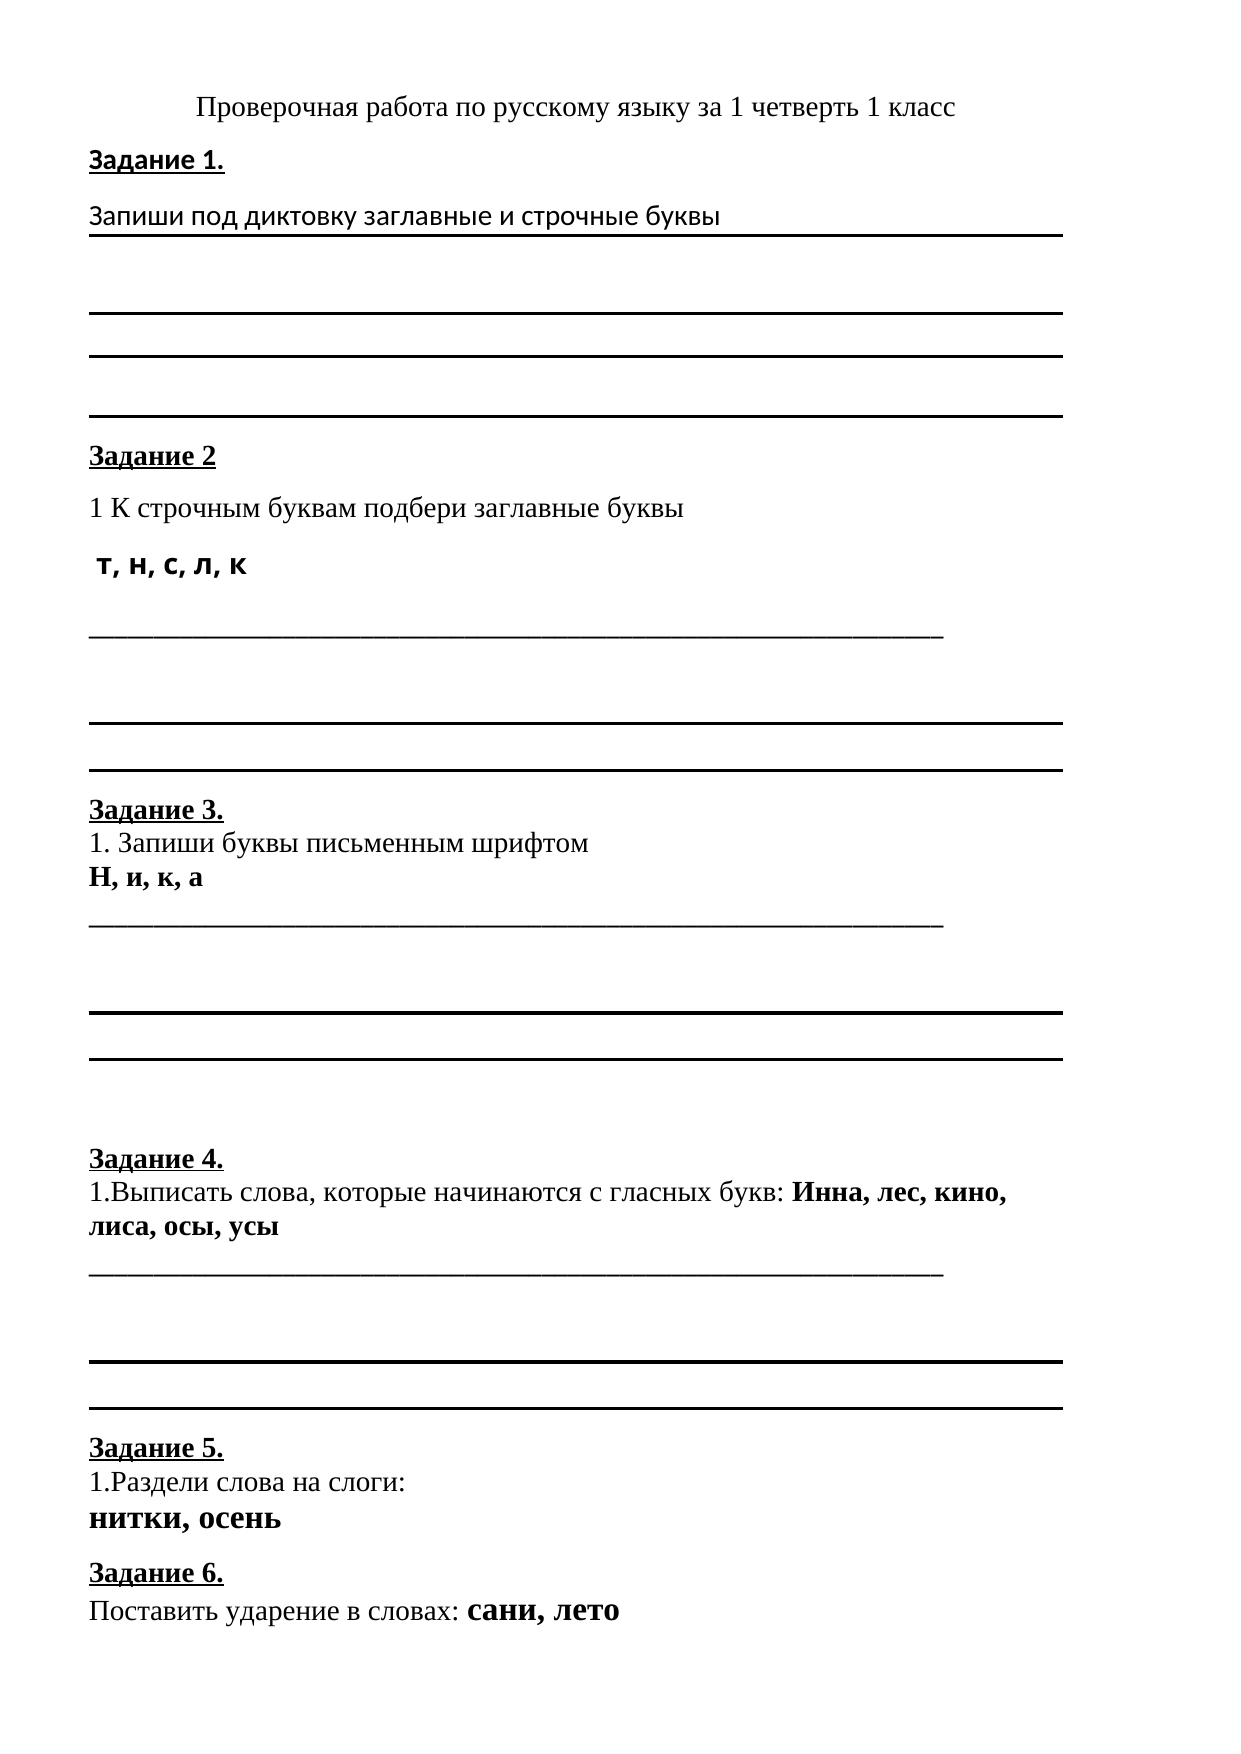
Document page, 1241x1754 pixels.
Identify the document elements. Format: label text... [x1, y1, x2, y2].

text нитки, осень [88, 1497, 1063, 1536]
text 1 К строчным буквам подбери заглавные буквы [88, 491, 1063, 524]
text Задание 1. [88, 141, 1063, 177]
text 1.Раздели слова на слоги: [88, 1464, 1063, 1497]
text т, н, с, л, к [88, 543, 1063, 583]
text Задание 2 [88, 438, 1063, 471]
text Поставить ударение в словах: сани, лето [88, 1589, 1063, 1627]
text __________________________________________________________________ [88, 603, 1063, 643]
text Н, и, к, а [88, 859, 1063, 892]
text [88, 1241, 1063, 1281]
text Задание 4. [88, 1141, 1063, 1174]
text 1.Выписать слова, которые начинаются с гласных букв: Инна, лес, кино, лиса, осы, усы [88, 1174, 1063, 1241]
text Запиши под диктовку заглавные и строчные буквы [88, 197, 1063, 237]
text Задание 3. [88, 792, 1063, 825]
text Задание 5. [88, 1430, 1063, 1464]
text __________________________________________________________________ [88, 892, 1063, 932]
text Задание 6. [88, 1555, 1063, 1589]
text Проверочная работа по русскому языку за 1 четверть 1 класс [88, 89, 1063, 122]
text 1. Запиши буквы письменным шрифтом [88, 825, 1063, 859]
